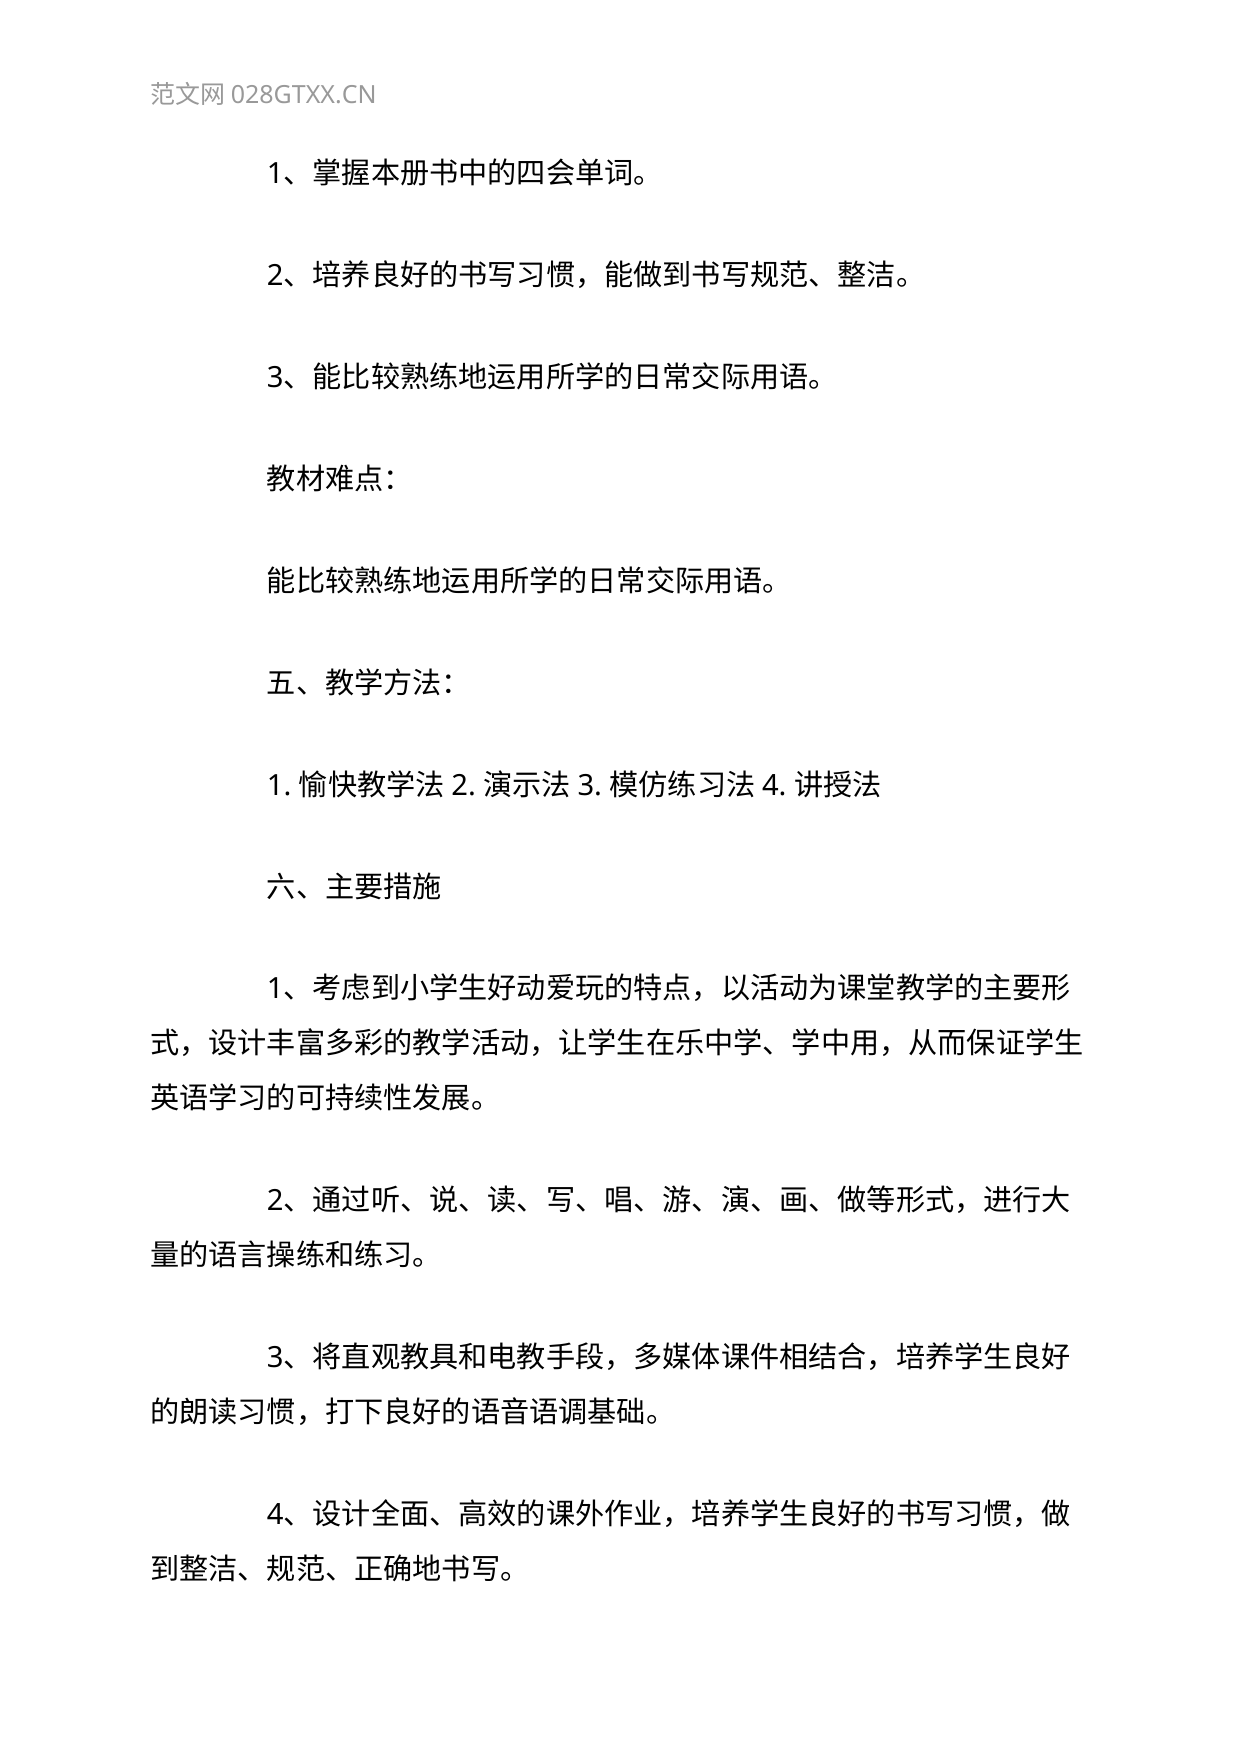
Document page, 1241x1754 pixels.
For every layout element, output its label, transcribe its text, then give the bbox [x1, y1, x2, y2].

text 3、将直观教具和电教手段，多媒体课件相结合，培养学生良好的朗读习惯，打下良好的语音语调基础。 [150, 1333, 1090, 1431]
text 4、设计全面、高效的课外作业，培养学生良好的书写习惯，做到整洁、规范、正确地书写。 [150, 1490, 1090, 1587]
text 1、考虑到小学生好动爱玩的特点，以活动为课堂教学的主要形式，设计丰富多彩的教学活动，让学生在乐中学、学中用，从而保证学生英语学习的可持续性发展。 [150, 965, 1090, 1117]
text 1、掌握本册书中的四会单词。 [150, 150, 1090, 192]
text 2、通过听、说、读、写、唱、游、演、画、做等形式，进行大量的语言操练和练习。 [150, 1177, 1090, 1274]
text 2、培养良好的书写习惯，能做到书写规范、整洁。 [150, 252, 1090, 294]
text 教材难点： [150, 456, 1090, 498]
text 3、能比较熟练地运用所学的日常交际用语。 [150, 354, 1090, 396]
text 六、主要措施 [150, 863, 1090, 906]
text 1. 愉快教学法 2. 演示法 3. 模仿练习法 4. 讲授法 [150, 761, 1090, 804]
text 能比较熟练地运用所学的日常交际用语。 [150, 558, 1090, 600]
text 五、教学方法： [150, 659, 1090, 702]
